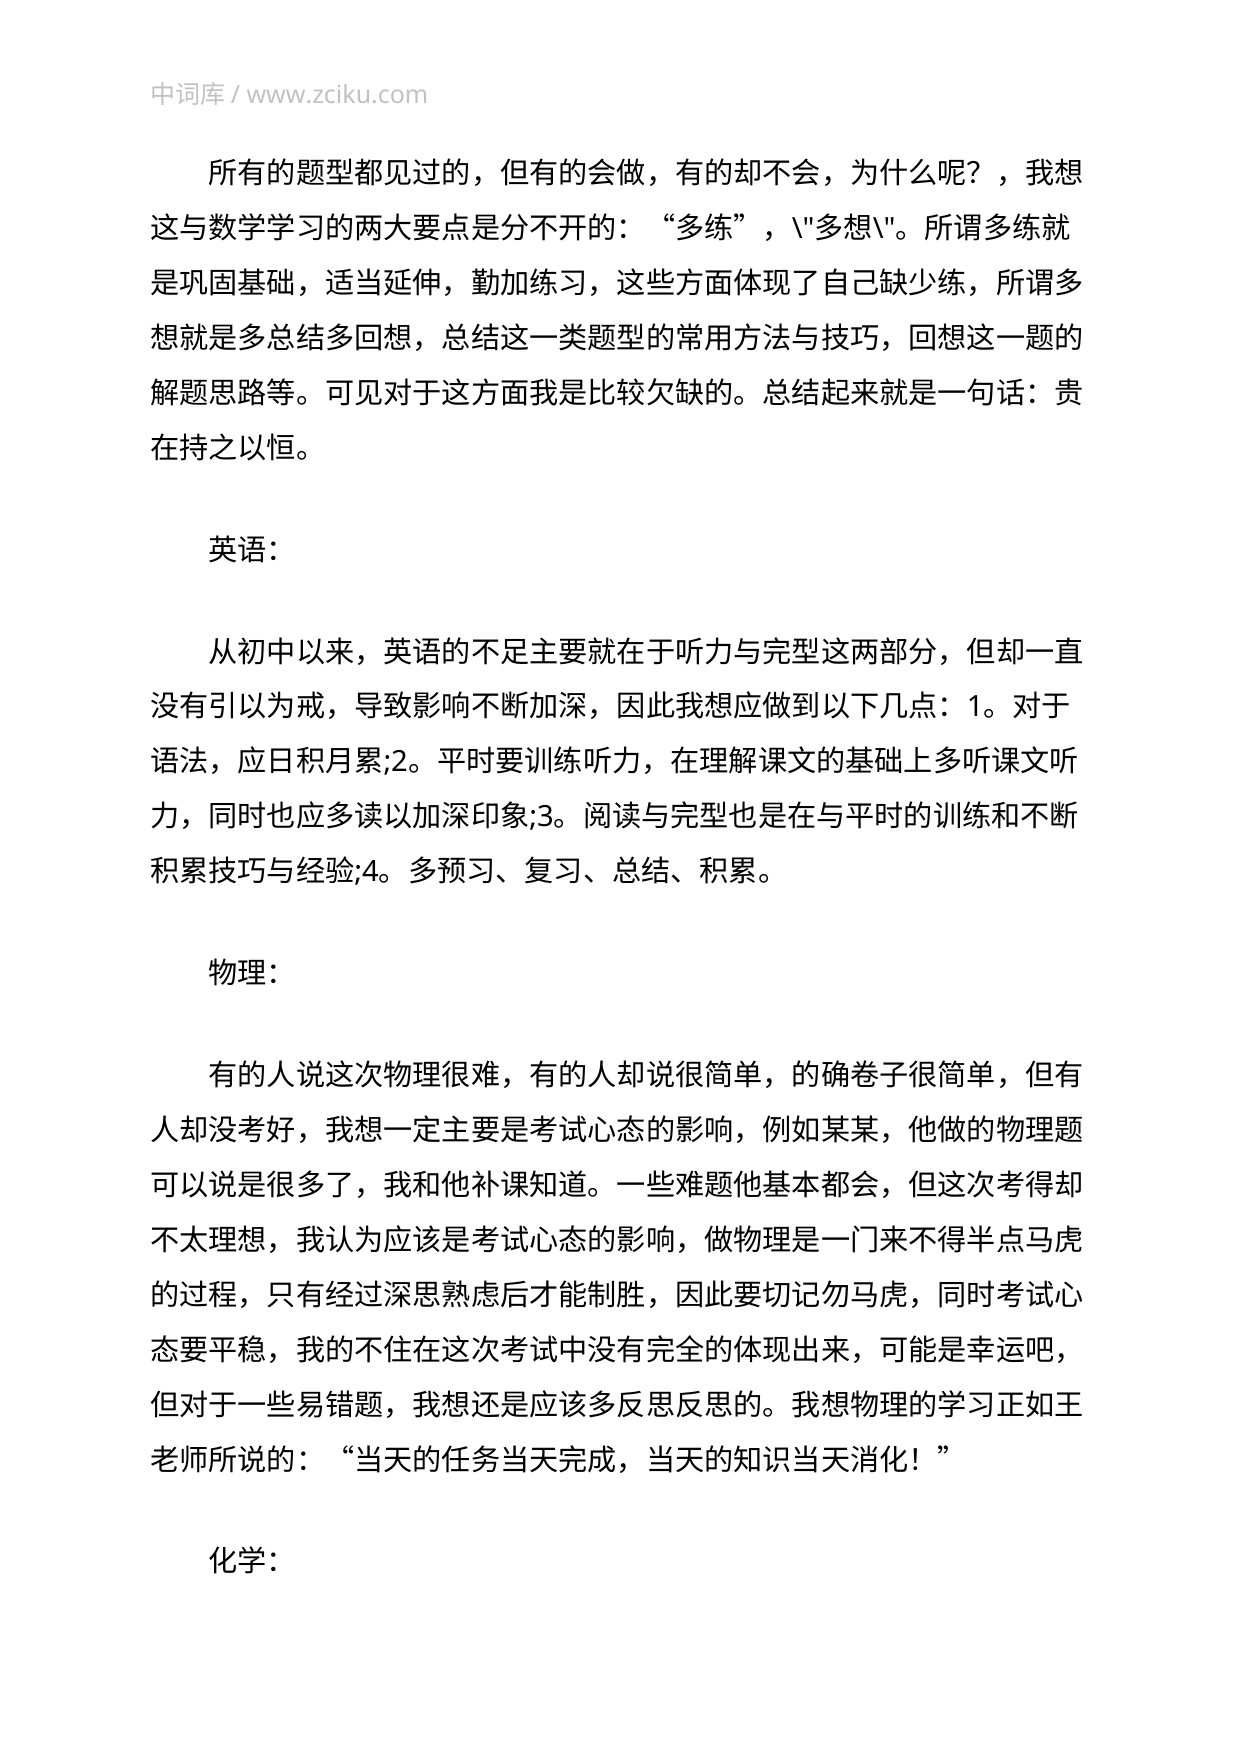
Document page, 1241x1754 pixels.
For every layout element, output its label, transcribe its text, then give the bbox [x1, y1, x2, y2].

text 化学： [150, 1538, 1090, 1580]
text 从初中以来，英语的不足主要就在于听力与完型这两部分，但却一直没有引以为戒，导致影响不断加深，因此我想应做到以下几点：1。对于语法，应日积月累;2。平时要训练听力，在理解课文的基础上多听课文听力，同时也应多读以加深印象;3。阅读与完型也是在与平时的训练和不断积累技巧与经验;4。多预习、复习、总结、积累。 [150, 628, 1090, 890]
text 英语： [150, 526, 1090, 569]
text 所有的题型都见过的，但有的会做，有的却不会，为什么呢？，我想这与数学学习的两大要点是分不开的：“多练”，\"多想\"。所谓多练就是巩固基础，适当延伸，勤加练习，这些方面体现了自己缺少练，所谓多想就是多总结多回想，总结这一类题型的常用方法与技巧，回想这一题的解题思路等。可见对于这方面我是比较欠缺的。总结起来就是一句话：贵在持之以恒。 [150, 150, 1090, 467]
text 有的人说这次物理很难，有的人却说很简单，的确卷子很简单，但有人却没考好，我想一定主要是考试心态的影响，例如某某，他做的物理题可以说是很多了，我和他补课知道。一些难题他基本都会，但这次考得却不太理想，我认为应该是考试心态的影响，做物理是一门来不得半点马虎的过程，只有经过深思熟虑后才能制胜，因此要切记勿马虎，同时考试心态要平稳，我的不住在这次考试中没有完全的体现出来，可能是幸运吧，但对于一些易错题，我想还是应该多反思反思的。我想物理的学习正如王老师所说的：“当天的任务当天完成，当天的知识当天消化！” [150, 1052, 1090, 1478]
text 物理： [150, 950, 1090, 992]
